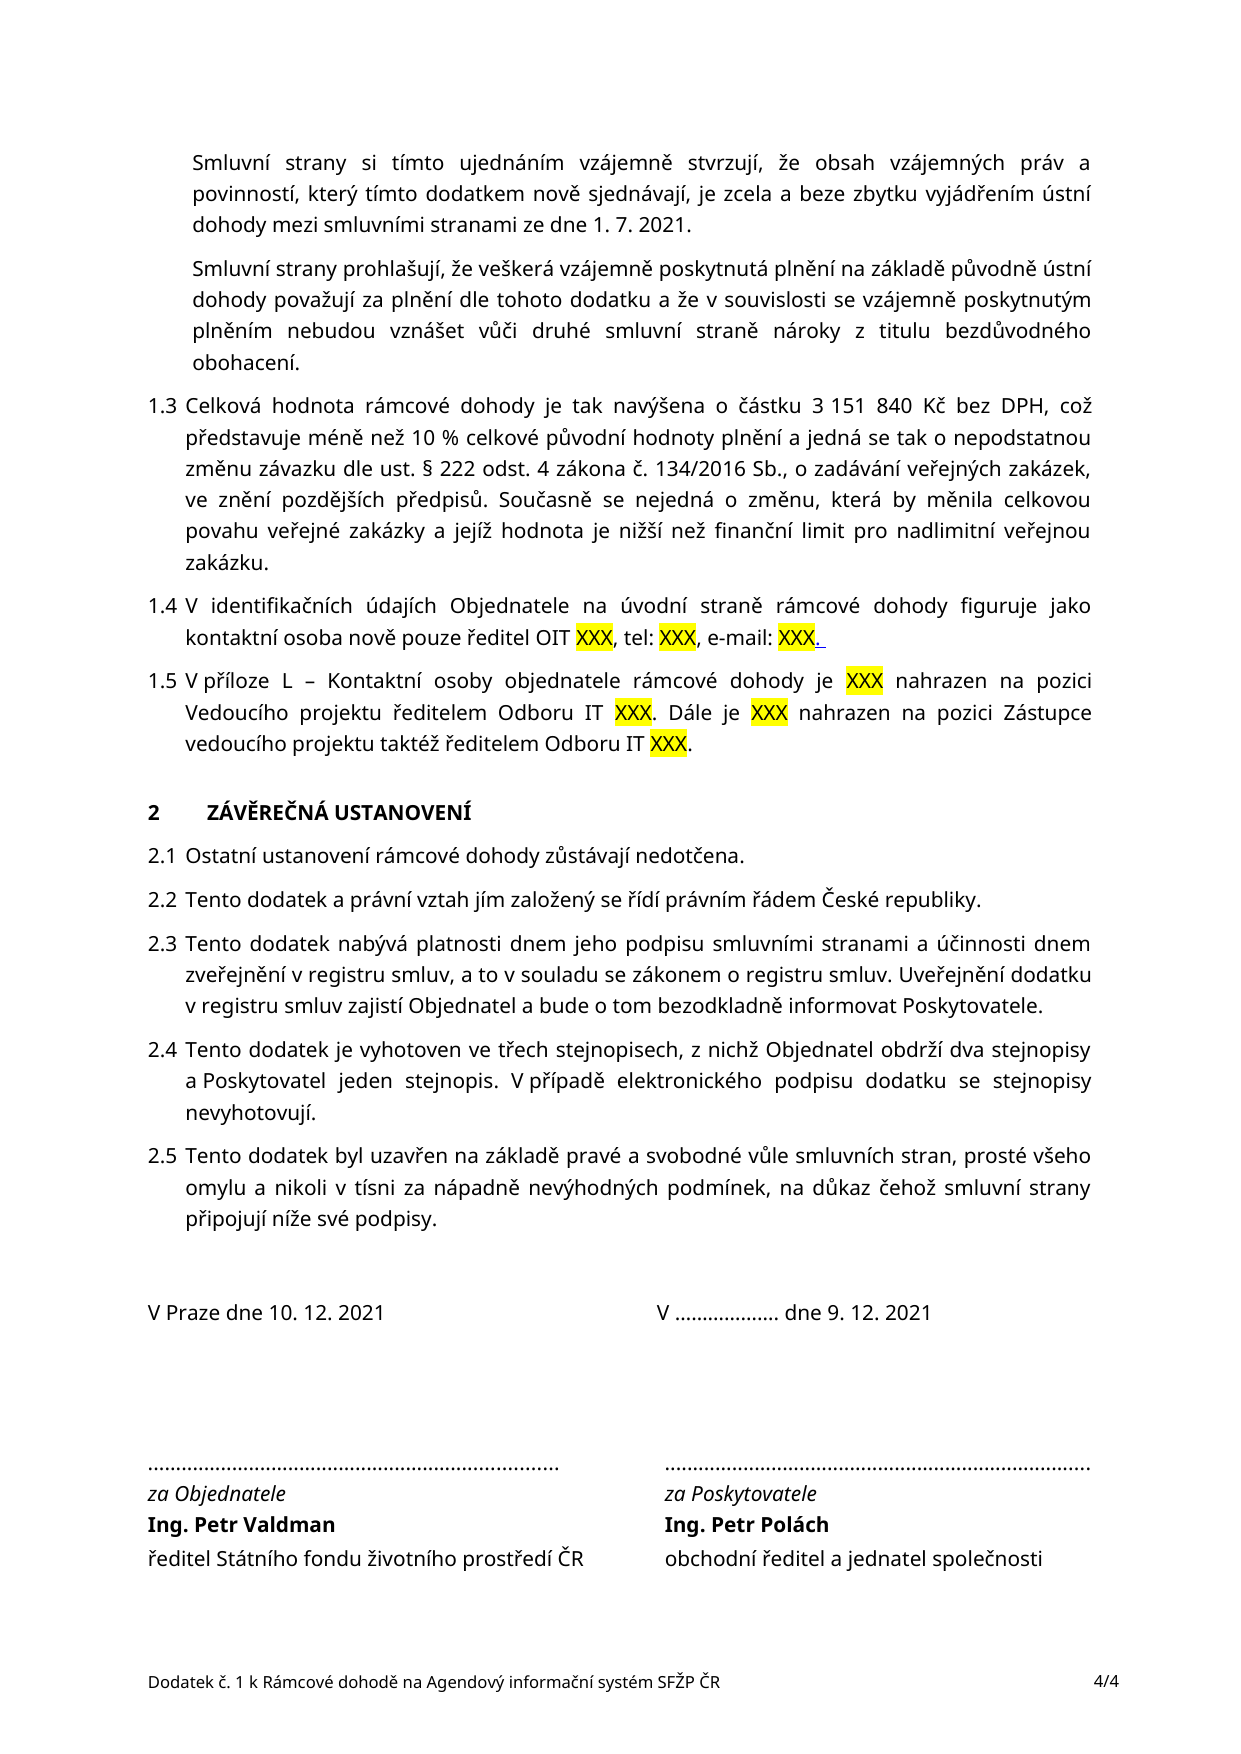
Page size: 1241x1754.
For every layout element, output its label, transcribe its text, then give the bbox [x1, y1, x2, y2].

text Smluvní strany prohlašují, že veškerá vzájemně poskytnutá plnění na základě původně ústní dohody považují za plnění dle tohoto dodatku a že v souvislosti se vzájemně poskytnutým plněním nebudou vznášet vůči druhé smluvní straně nároky z titulu bezdůvodného obohacení. [192, 254, 1092, 376]
list V Praze dne 10. 12. 2021 V ………………. dne 9. 12. 2021 [148, 1298, 1092, 1326]
list Tento dodatek je vyhotoven ve třech stejnopisech, z nichž Objednatel obdrží dva stejnopisy a Poskytovatel jeden stejnopis. V případě elektronického podpisu dodatku se stejnopisy nevyhotovují. [148, 1035, 1092, 1126]
list Závěrečná ustanovení [148, 798, 1092, 826]
list Ostatní ustanovení rámcové dohody zůstávají nedotčena. [148, 841, 1092, 870]
list Ing. Petr Valdman Ing. Petr Polách [148, 1510, 1092, 1539]
list Tento dodatek nabývá platnosti dnem jeho podpisu smluvními stranami a účinnosti dnem zveřejnění v registru smluv, a to v souladu se zákonem o registru smluv. Uveřejnění dodatku v registru smluv zajistí Objednatel a bude o tom bezodkladně informovat Poskytovatele. [148, 929, 1092, 1020]
list Tento dodatek byl uzavřen na základě pravé a svobodné vůle smluvních stran, prosté všeho omylu a nikoli v tísni za nápadně nevýhodných podmínek, na důkaz čehož smluvní strany připojují níže své podpisy. [148, 1141, 1092, 1232]
list V příloze L – Kontaktní osoby objednatele rámcové dohody je XXX nahrazen na pozici Vedoucího projektu ředitelem Odboru IT XXX. Dále je XXX nahrazen na pozici Zástupce vedoucího projektu taktéž ředitelem Odboru IT XXX. [148, 666, 1092, 757]
list Celková hodnota rámcové dohody je tak navýšena o částku 3 151 840 Kč bez DPH, což představuje méně než 10 % celkové původní hodnoty plnění a jedná se tak o nepodstatnou změnu závazku dle ust. § 222 odst. 4 zákona č. 134/2016 Sb., o zadávání veřejných zakázek, ve znění pozdějších předpisů. Současně se nejedná o změnu, která by měnila celkovou povahu veřejné zakázky a jejíž hodnota je nižší než finanční limit pro nadlimitní veřejnou zakázku. [148, 391, 1092, 576]
list V identifikačních údajích Objednatele na úvodní straně rámcové dohody figuruje jako kontaktní osoba nově pouze ředitel OIT XXX, tel: XXX, e-mail: XXX. [148, 591, 1092, 651]
list ředitel Státního fondu životního prostředí ČR obchodní ředitel a jednatel společnosti [148, 1544, 1092, 1573]
list za Objednatele za Poskytovatele [148, 1479, 1092, 1507]
list Tento dodatek a právní vztah jím založený se řídí právním řádem České republiky. [148, 885, 1092, 914]
text Smluvní strany si tímto ujednáním vzájemně stvrzují, že obsah vzájemných práv a povinností, který tímto dodatkem nově sjednávají, je zcela a beze zbytku vyjádřením ústní dohody mezi smluvními stranami ze dne 1. 7. 2021. [192, 148, 1092, 239]
